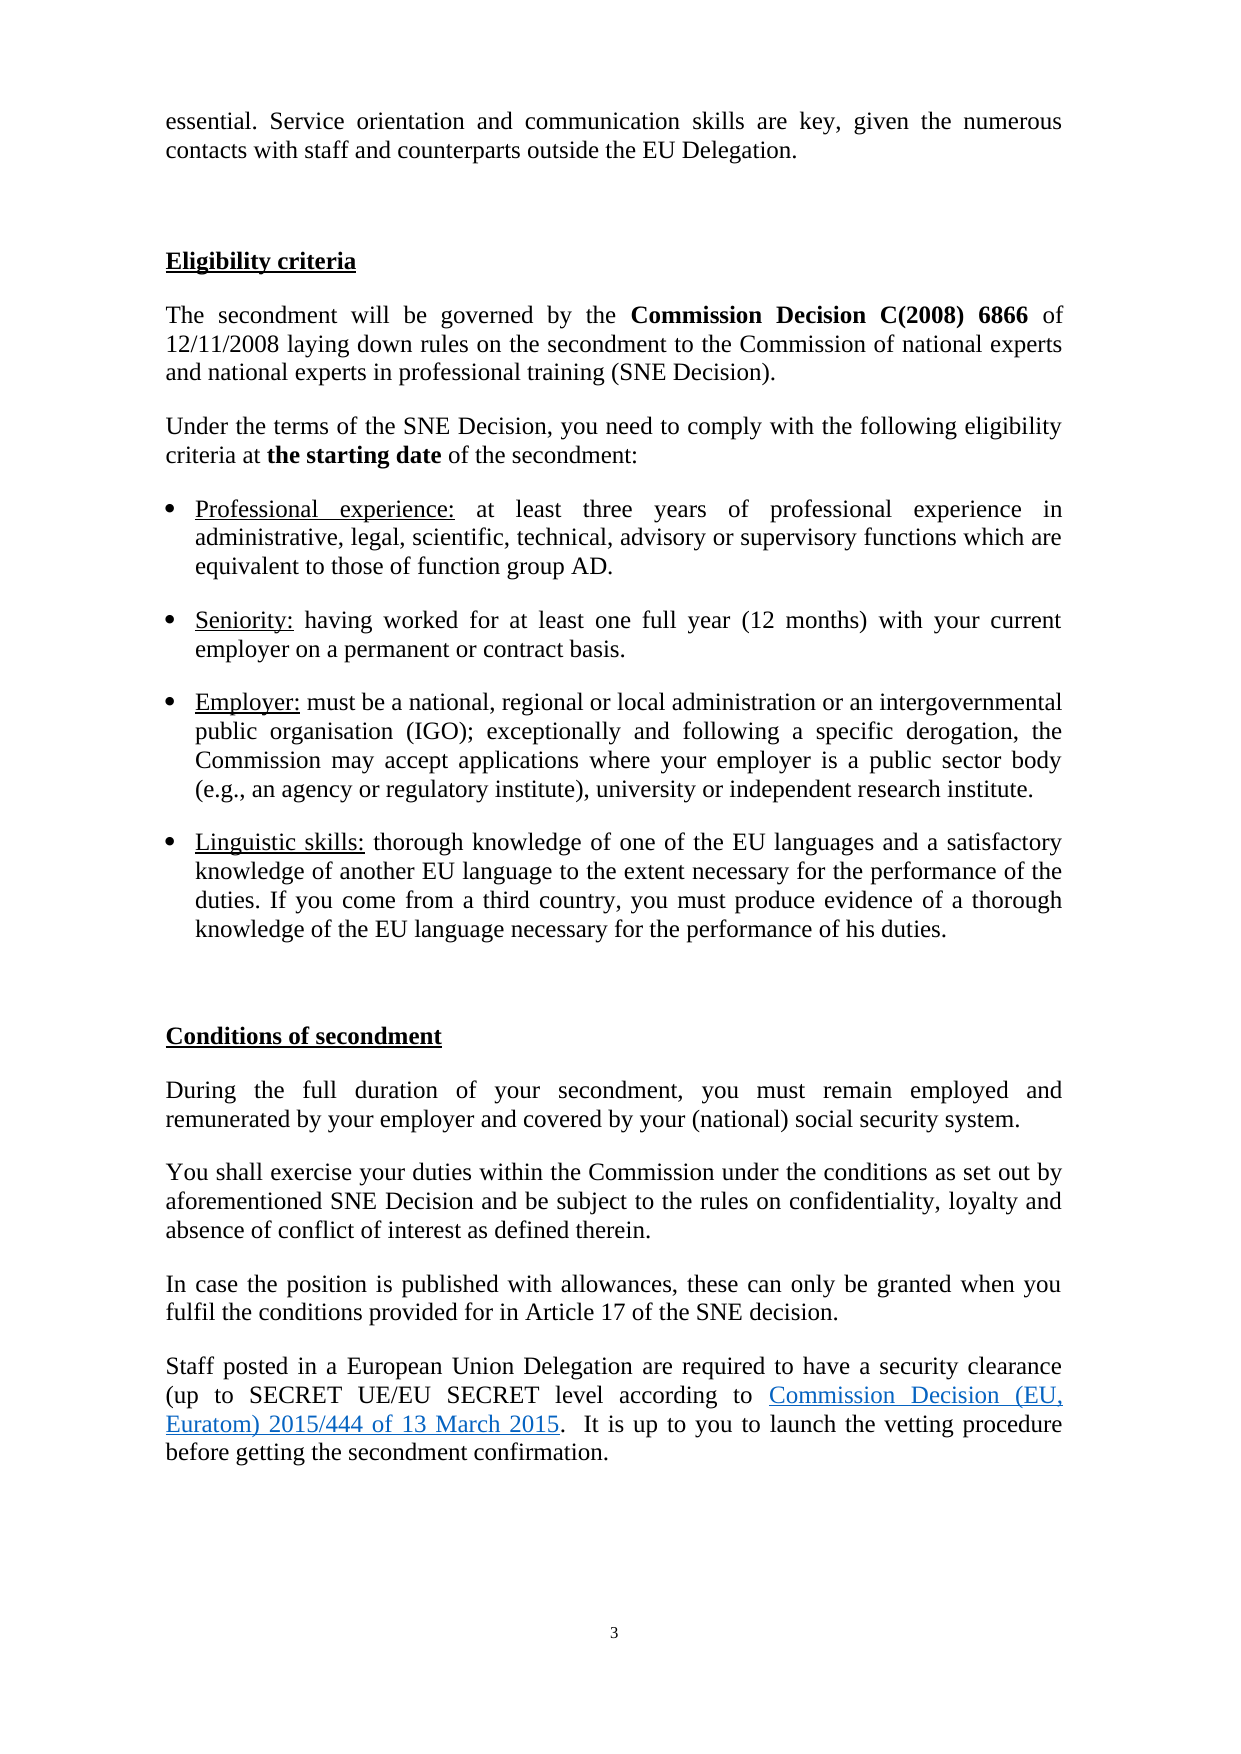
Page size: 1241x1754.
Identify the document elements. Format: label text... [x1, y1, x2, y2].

text During the full duration of your secondment, you must remain employed and remunerated by your employer and covered by your (national) social security system. [165, 1075, 1063, 1132]
list Seniority: having worked for at least one full year (12 months) with your current employer on a permanent or contract basis. [165, 605, 1063, 662]
text The secondment will be governed by the Commission Decision C(2008) 6866 of 12/11/2008 laying down rules on the secondment to the Commission of national experts and national experts in professional training (SNE Decision). [165, 300, 1063, 386]
text In case the position is published with allowances, these can only be granted when you fulfil the conditions provided for in Article 17 of the SNE decision. [165, 1269, 1063, 1326]
text Under the terms of the SNE Decision, you need to comply with the following eligibility criteria at the starting date of the secondment: [165, 411, 1063, 469]
list Professional experience: at least three years of professional experience in administrative, legal, scientific, technical, advisory or supervisory functions which are equivalent to those of function group AD. [165, 494, 1063, 580]
list Employer: must be a national, regional or local administration or an intergovernmental public organisation (IGO); exceptionally and following a specific derogation, the Commission may accept applications where your employer is a public sector body (e.g., an agency or regulatory institute), university or independent research institute. [165, 687, 1063, 802]
list Linguistic skills: thorough knowledge of one of the EU languages and a satisfactory knowledge of another EU language to the extent necessary for the performance of the duties. If you come from a third country, you must produce evidence of a thorough knowledge of the EU language necessary for the performance of his duties. [165, 827, 1063, 942]
text You shall exercise your duties within the Commission under the conditions as set out by aforementioned SNE Decision and be subject to the rules on confidentiality, loyalty and absence of conflict of interest as defined therein. [165, 1157, 1063, 1244]
list Eligibility criteria [165, 246, 1063, 275]
text Staff posted in a European Union Delegation are required to have a security clearance (up to SECRET UE/EU SECRET level according to Commission Decision (EU, Euratom) 2015/444 of 13 March 2015. It is up to you to launch the vetting procedure before getting the secondment confirmation. [165, 1351, 1063, 1466]
list Conditions of secondment [165, 1021, 1063, 1050]
